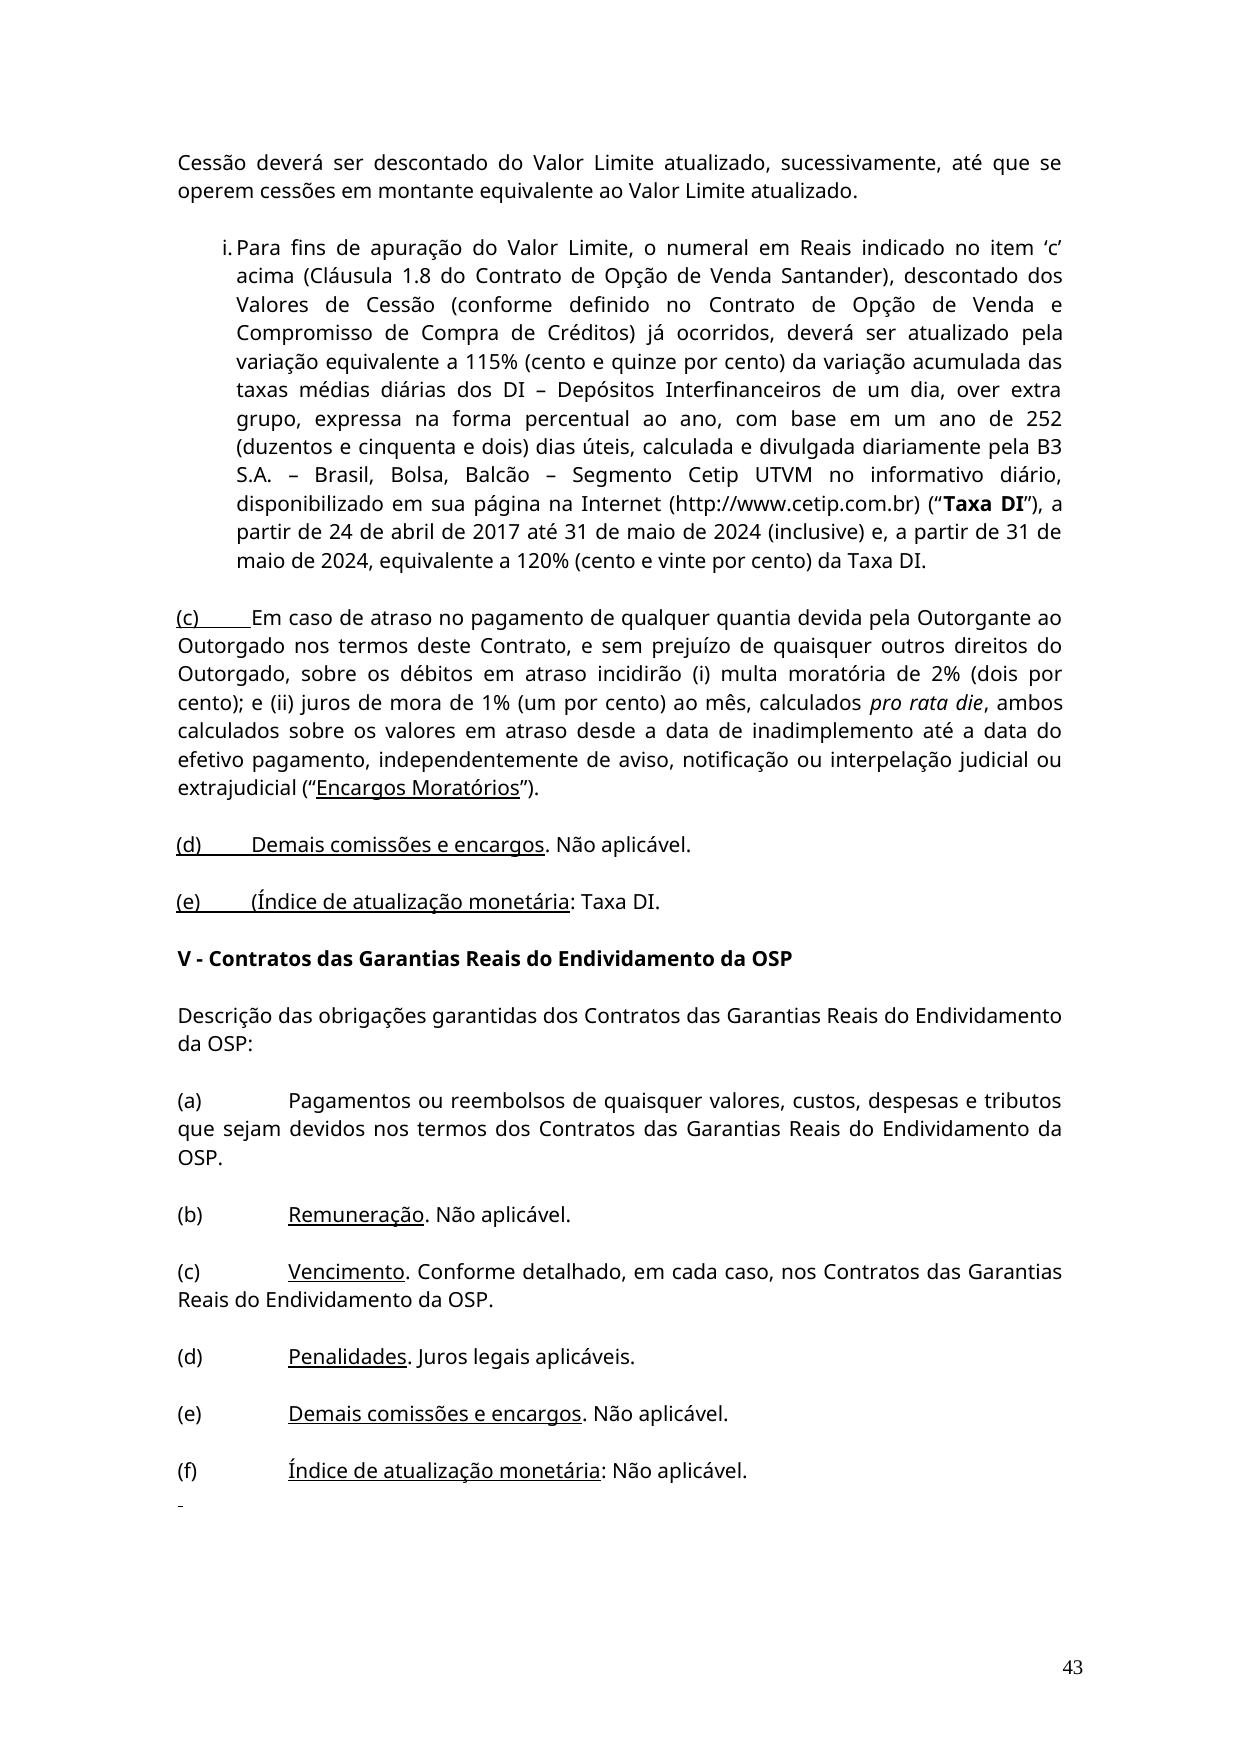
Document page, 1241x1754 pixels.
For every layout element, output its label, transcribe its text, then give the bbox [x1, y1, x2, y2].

list Vencimento. Conforme detalhado, em cada caso, nos Contratos das Garantias Reais do Endividamento da OSP. [177, 1257, 1063, 1314]
list Para fins de apuração do Valor Limite, o numeral em Reais indicado no item ‘c’ acima (Cláusula 1.8 do Contrato de Opção de Venda Santander), descontado dos Valores de Cessão (conforme definido no Contrato de Opção de Venda e Compromisso de Compra de Créditos) já ocorridos, deverá ser atualizado pela variação equivalente a 115% (cento e quinze por cento) da variação acumulada das taxas médias diárias dos DI – Depósitos Interfinanceiros de um dia, over extra grupo, expressa na forma percentual ao ano, com base em um ano de 252 (duzentos e cinquenta e dois) dias úteis, calculada e divulgada diariamente pela B3 S.A. – Brasil, Bolsa, Balcão – Segmento Cetip UTVM no informativo diário, disponibilizado em sua página na Internet (http://www.cetip.com.br) (“Taxa DI”), a partir de 24 de abril de 2017 até 31 de maio de 2024 (inclusive) e, a partir de 31 de maio de 2024, equivalente a 120% (cento e vinte por cento) da Taxa DI. [233, 233, 1063, 574]
list Penalidades. Juros legais aplicáveis. [177, 1342, 1063, 1371]
text V - Contratos das Garantias Reais do Endividamento da OSP [177, 944, 1063, 972]
list Em caso de atraso no pagamento de qualquer quantia devida pela Outorgante ao Outorgado nos termos deste Contrato, e sem prejuízo de quaisquer outros direitos do Outorgado, sobre os débitos em atraso incidirão (i) multa moratória de 2% (dois por cento); e (ii) juros de mora de 1% (um por cento) ao mês, calculados pro rata die, ambos calculados sobre os valores em atraso desde a data de inadimplemento até a data do efetivo pagamento, independentemente de aviso, notificação ou interpelação judicial ou extrajudicial (“Encargos Moratórios”). [176, 603, 1063, 802]
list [176, 148, 1063, 204]
list (Índice de atualização monetária: Taxa DI. [176, 887, 1063, 916]
list Índice de atualização monetária: Não aplicável. [177, 1456, 1063, 1484]
list Demais comissões e encargos. Não aplicável. [177, 1399, 1063, 1427]
text Descrição das obrigações garantidas dos Contratos das Garantias Reais do Endividamento da OSP: [177, 1001, 1063, 1058]
list Demais comissões e encargos. Não aplicável. [176, 830, 1063, 859]
list Pagamentos ou reembolsos de quaisquer valores, custos, despesas e tributos que sejam devidos nos termos dos Contratos das Garantias Reais do Endividamento da OSP. [177, 1086, 1063, 1171]
list Remuneração. Não aplicável. [177, 1200, 1063, 1228]
